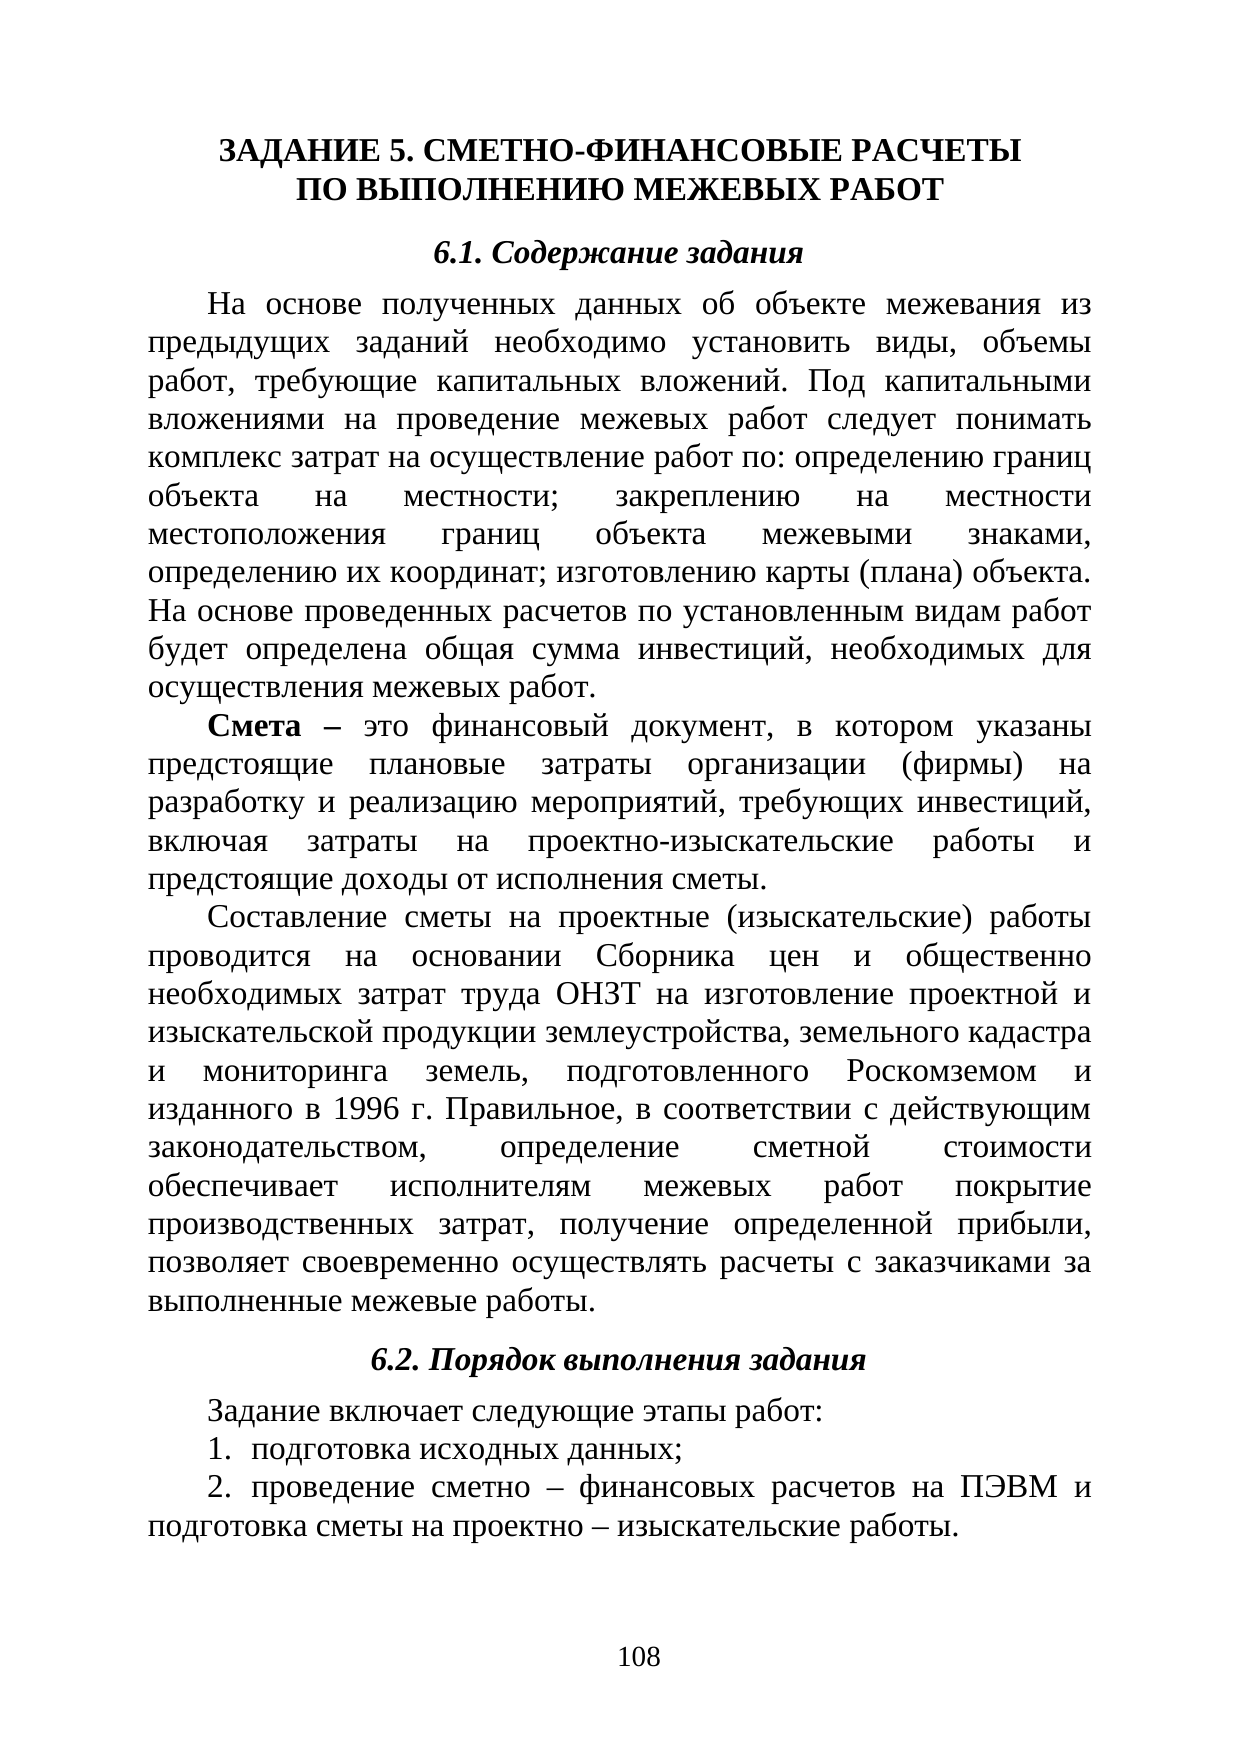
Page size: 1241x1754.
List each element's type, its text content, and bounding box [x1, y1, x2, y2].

text Смета – это финансовый документ, в котором указаны предстоящие плановые затраты организации (фирмы) на разработку и реализацию мероприятий, требующих инвестиций, включая затраты на проектно-изыскательские работы и предстоящие доходы от исполнения сметы. [148, 705, 1092, 896]
subtitle 6.1. Содержание задания [148, 232, 1092, 271]
subtitle ЗАДАНИЕ 5. СМЕТНО-ФИНАНСОВЫЕ РАСЧЕТЫ ПО ВЫПОЛНЕНИЮ МЕЖЕВЫХ РАБОТ [148, 131, 1092, 207]
list проведение сметно – финансовых расчетов на ПЭВМ и подготовка сметы на проектно – изыскательские работы. [148, 1466, 1092, 1543]
text Составление сметы на проектные (изыскательские) работы проводится на основании Сборника цен и общественно необходимых затрат труда ОНЗТ на изготовление проектной и изыскательской продукции землеустройства, земельного кадастра и мониторинга земель, подготовленного Роскомземом и изданного в . Правильное, в соответствии с действующим законодательством, определение сметной стоимости обеспечивает исполнителям межевых работ покрытие производственных затрат, получение определенной прибыли, позволяет своевременно осуществлять расчеты с заказчиками за выполненные межевые работы. [148, 896, 1092, 1318]
text На основе полученных данных об объекте межевания из предыдущих заданий необходимо установить виды, объемы работ, требующие капитальных вложений. Под капитальными вложениями на проведение межевых работ следует понимать комплекс затрат на осуществление работ по: определению границ объекта на местности; закреплению на местности местоположения границ объекта межевыми знаками, определению их координат; изготовлению карты (плана) объекта. На основе проведенных расчетов по установленным видам работ будет определена общая сумма инвестиций, необходимых для осуществления межевых работ. [148, 283, 1092, 705]
list подготовка исходных данных; [148, 1428, 1092, 1466]
text Задание включает следующие этапы работ: [148, 1390, 1092, 1428]
subtitle 6.2. Порядок выполнения задания [148, 1339, 1092, 1377]
